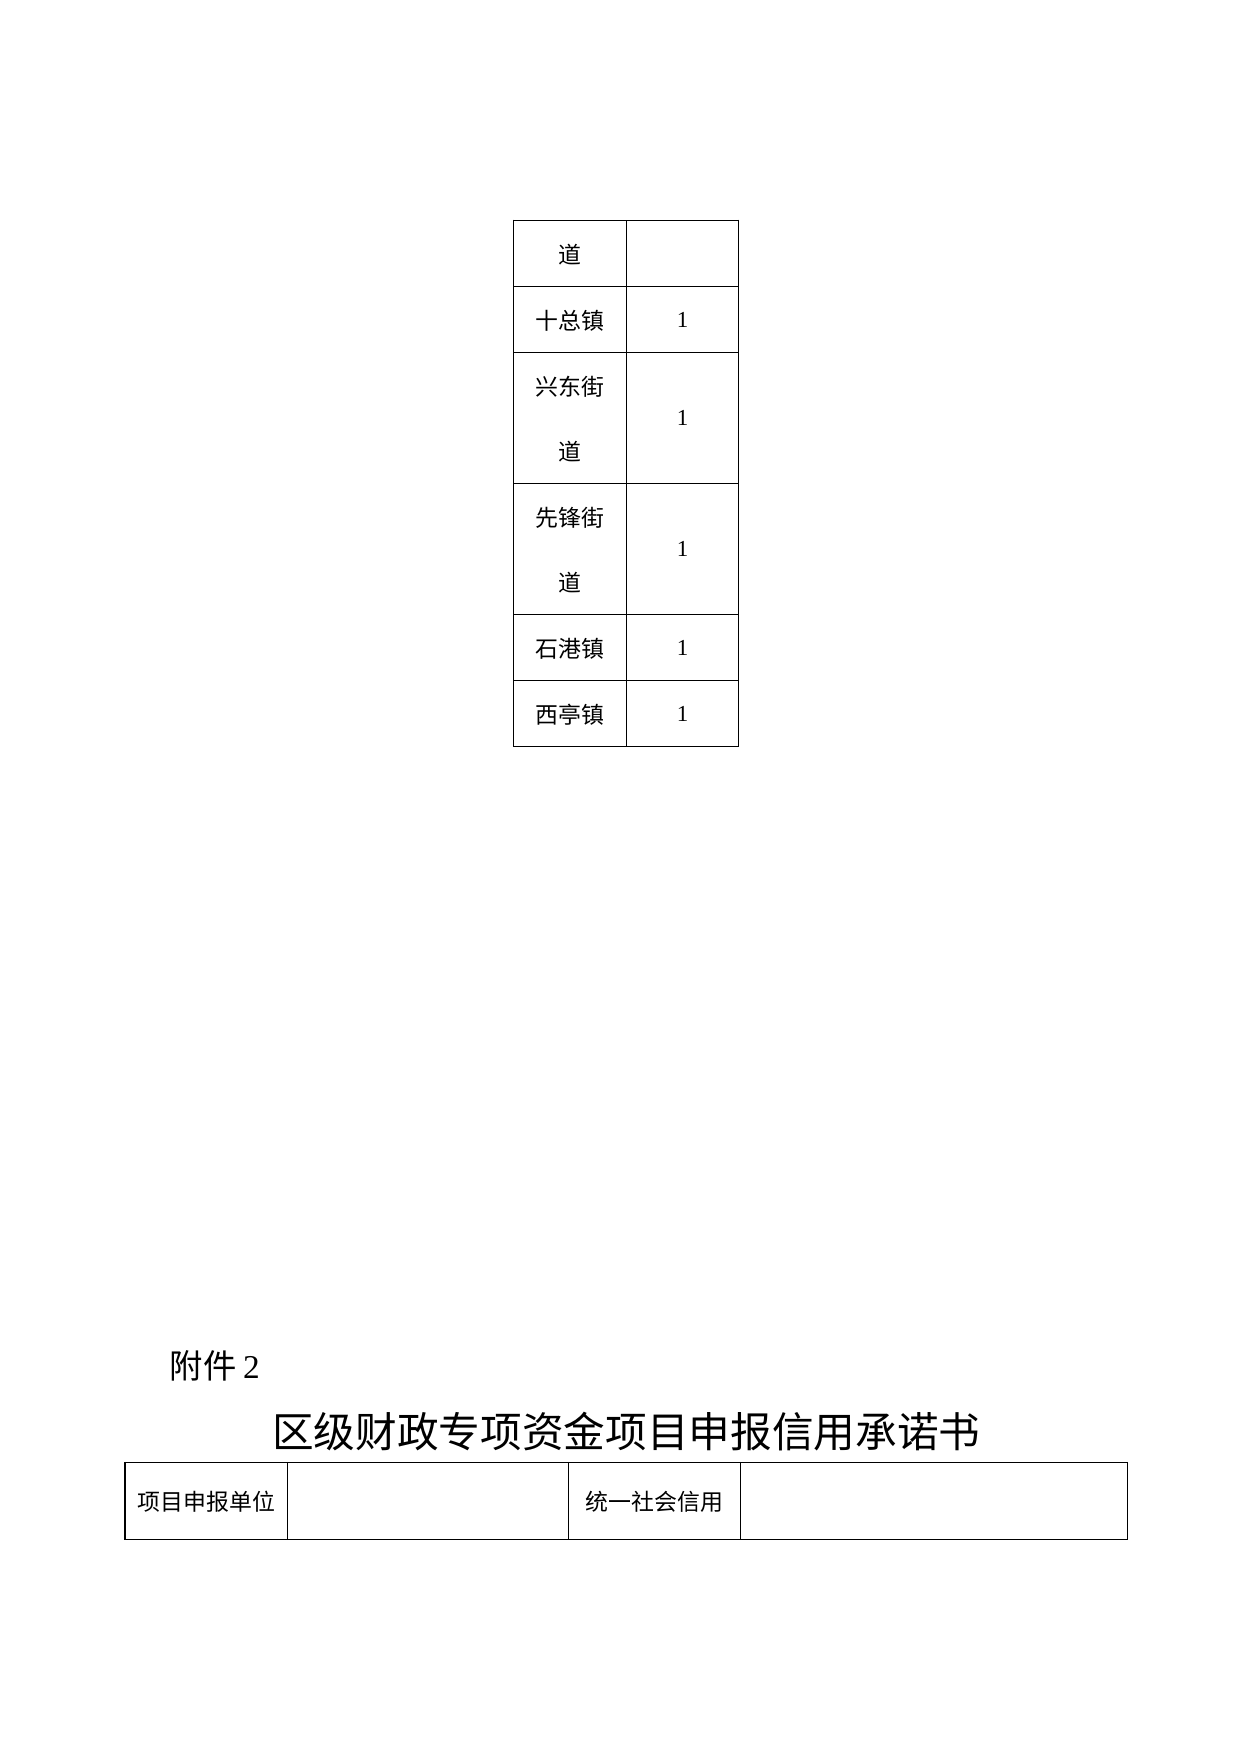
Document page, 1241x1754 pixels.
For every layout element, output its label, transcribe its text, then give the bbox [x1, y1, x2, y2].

table_cell [741, 1463, 1127, 1538]
table_cell 统一社会信用代码 [569, 1463, 740, 1538]
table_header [125, 220, 1127, 1462]
table_cell [288, 1463, 568, 1538]
table_cell 项目申报单位 [126, 1463, 287, 1538]
